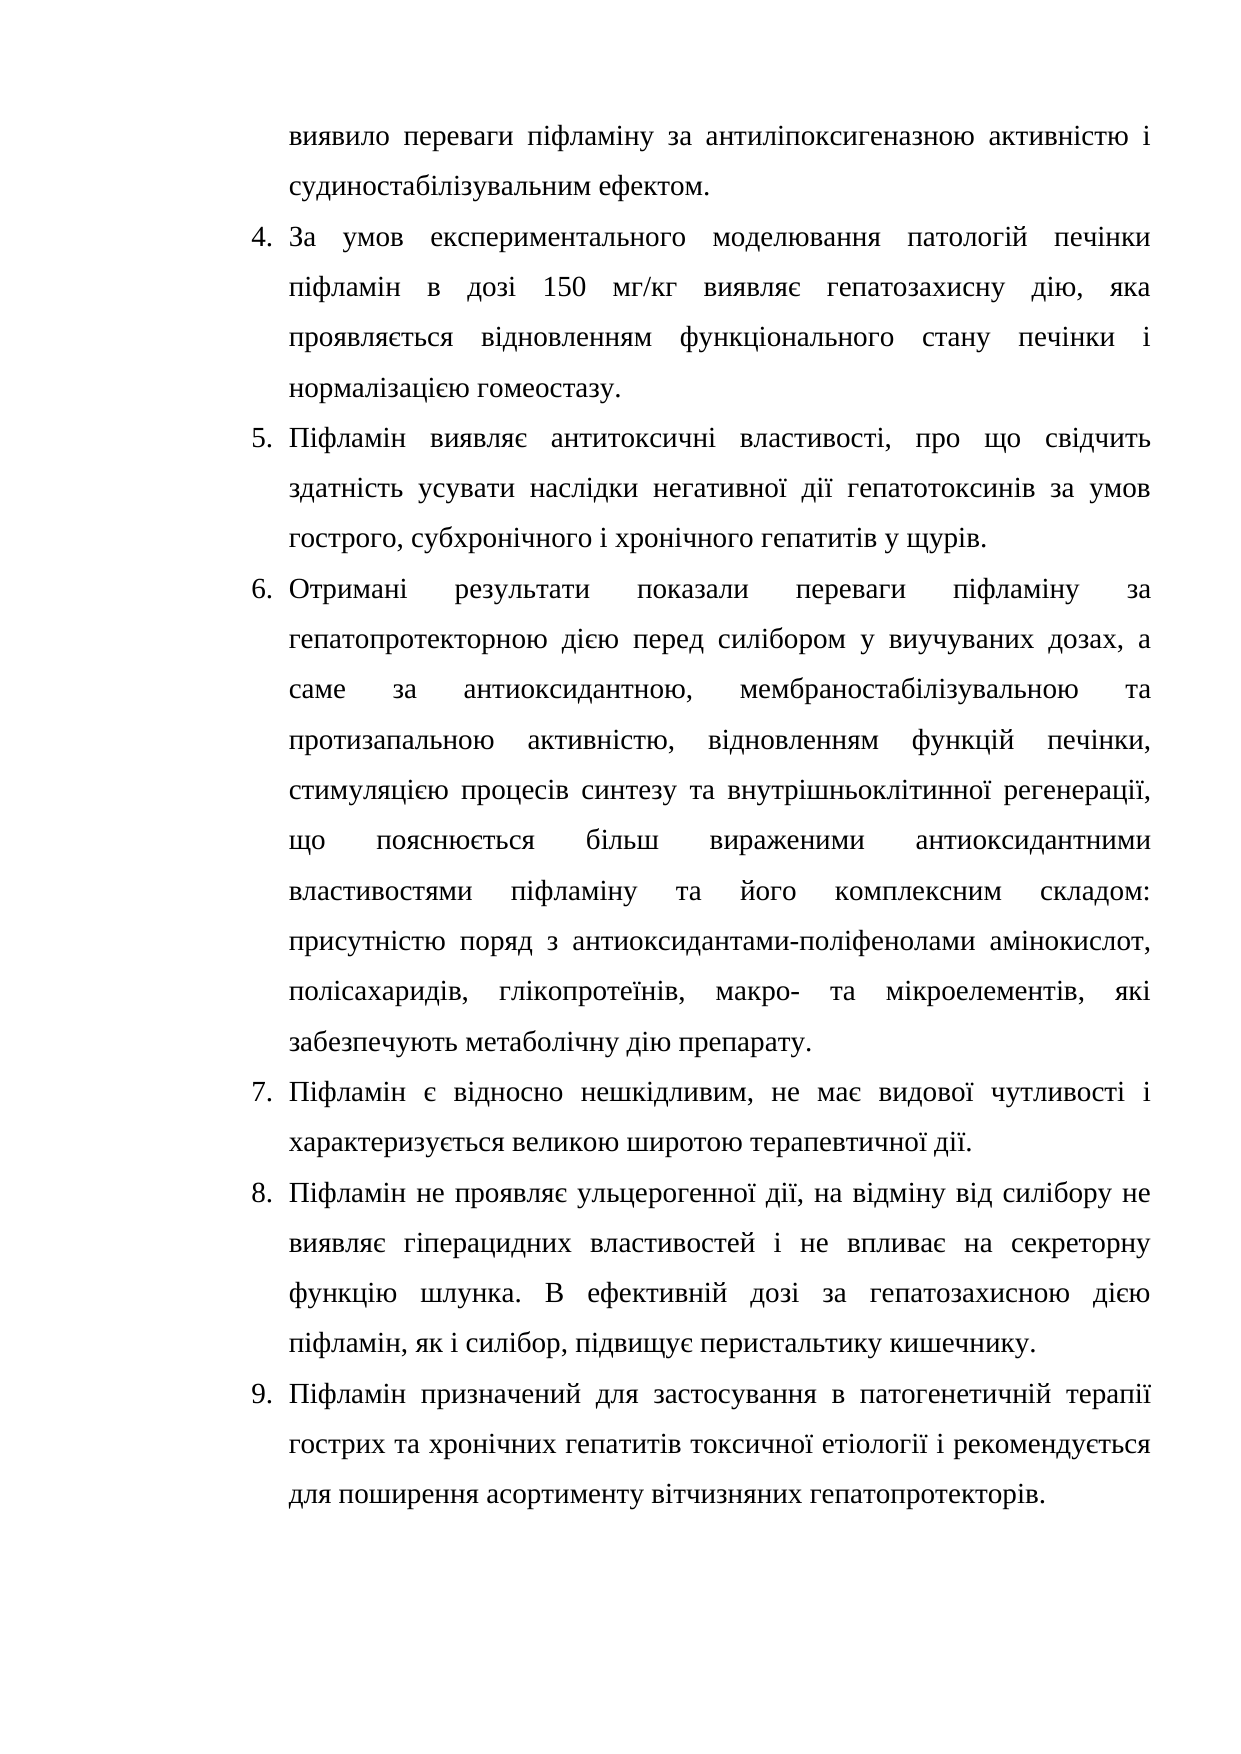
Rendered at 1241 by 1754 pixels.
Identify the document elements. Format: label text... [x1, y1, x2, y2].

list Отримані результати показали переваги піфламіну за гепатопротекторною дією перед силібором у виучуваних дозах, а саме за антиоксидантною, мембраностабілізувальною та протизапальною активністю, відновленням функцій печінки, стимуляцією процесів синтезу та внутрішньоклітинної регенерації, що пояснюється більш вираженими антиоксидантними властивостями піфламіну та його комплексним складом: присутністю поряд з антиоксидантами-поліфенолами амінокислот, полісахаридів, глікопротеїнів, макро- та мікроелементів, які забезпечують метаболічну дію препарату. [251, 571, 1152, 1057]
list Піфламін виявляє антитоксичні властивості, про що свідчить здатність усувати наслідки негативної дії гепатотоксинів за умов гострого, субхронічного і хронічного гепатитів у щурів. [251, 420, 1152, 554]
list За умов експериментального моделювання патологій печінки піфламін в дозі 150 мг/кг виявляє гепатозахисну дію, яка проявляється відновленням функціонального стану печінки і нормалізацією гомеостазу. [251, 219, 1152, 403]
list Піфламін призначений для застосування в патогенетичній терапії гострих та хронічних гепатитів токсичної етіології і рекомендується для поширення асортименту вітчизняних гепатопротекторів. [251, 1376, 1152, 1510]
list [251, 118, 1152, 202]
list Піфламін є відносно нешкідливим, не має видової чутливості і характеризується великою широтою терапевтичної дії. [251, 1074, 1152, 1158]
list Піфламін не проявляє ульцерогенної дії, на відміну від силібору не виявляє гіперацидних властивостей і не впливає на секреторну функцію шлунка. В ефективній дозі за гепатозахисною дією піфламін, як і силібор, підвищує перистальтику кишечнику. [251, 1175, 1152, 1359]
